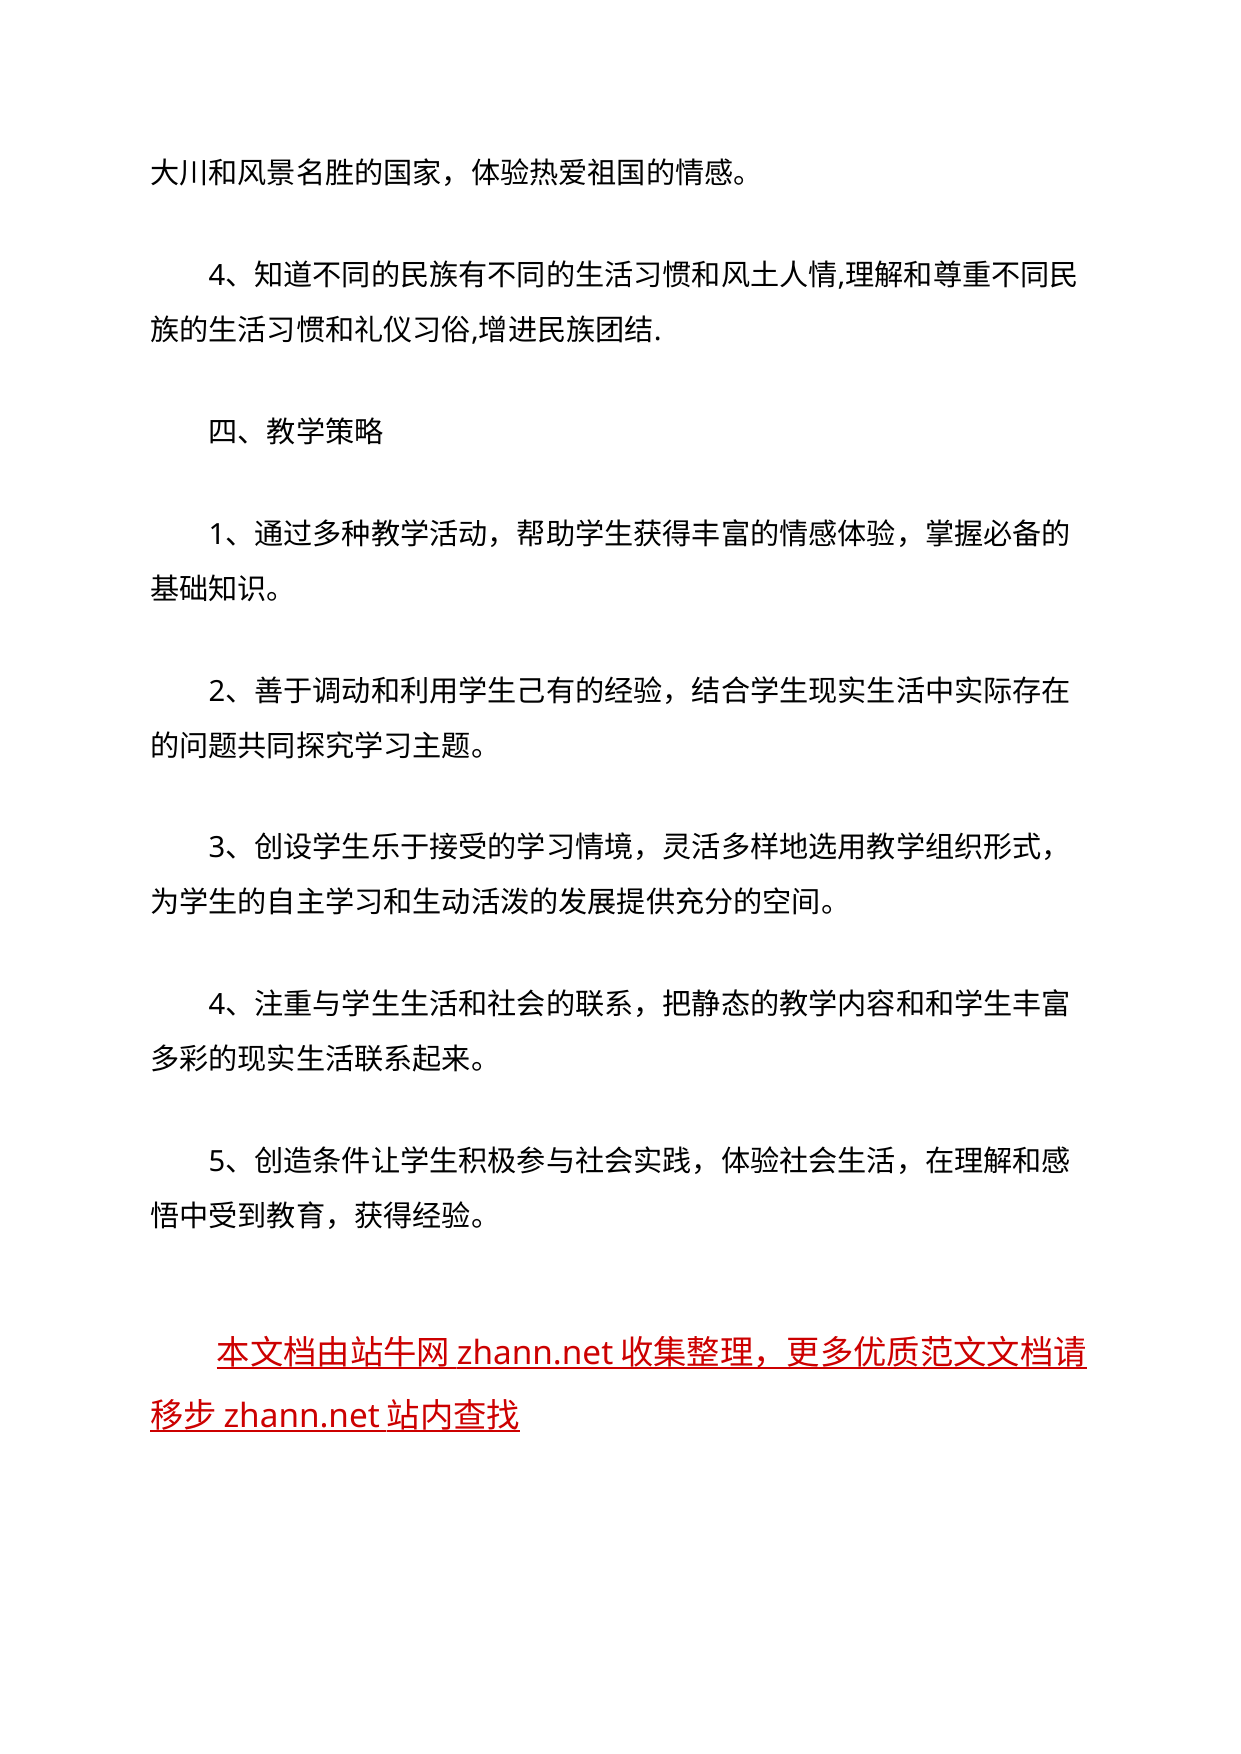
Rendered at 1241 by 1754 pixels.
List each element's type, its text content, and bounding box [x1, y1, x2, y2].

text 四、教学策略 [150, 409, 1090, 451]
text 3、创设学生乐于接受的学习情境，灵活多样地选用教学组织形式，为学生的自主学习和生动活泼的发展提供充分的空间。 [150, 824, 1090, 921]
text 2、善于调动和利用学生己有的经验，结合学生现实生活中实际存在的问题共同探究学习主题。 [150, 667, 1090, 764]
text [150, 150, 1090, 192]
text 5、创造条件让学生积极参与社会实践，体验社会生活，在理解和感悟中受到教育，获得经验。 [150, 1138, 1090, 1235]
text 本文档由站牛网zhann.net收集整理，更多优质范文文档请移步zhann.net站内查找 [150, 1326, 1090, 1437]
text 4、知道不同的民族有不同的生活习惯和风土人情,理解和尊重不同民族的生活习惯和礼仪习俗,增进民族团结. [150, 252, 1090, 349]
text 4、注重与学生生活和社会的联系，把静态的教学内容和和学生丰富多彩的现实生活联系起来。 [150, 981, 1090, 1078]
text 1、通过多种教学活动，帮助学生获得丰富的情感体验，掌握必备的基础知识。 [150, 511, 1090, 608]
